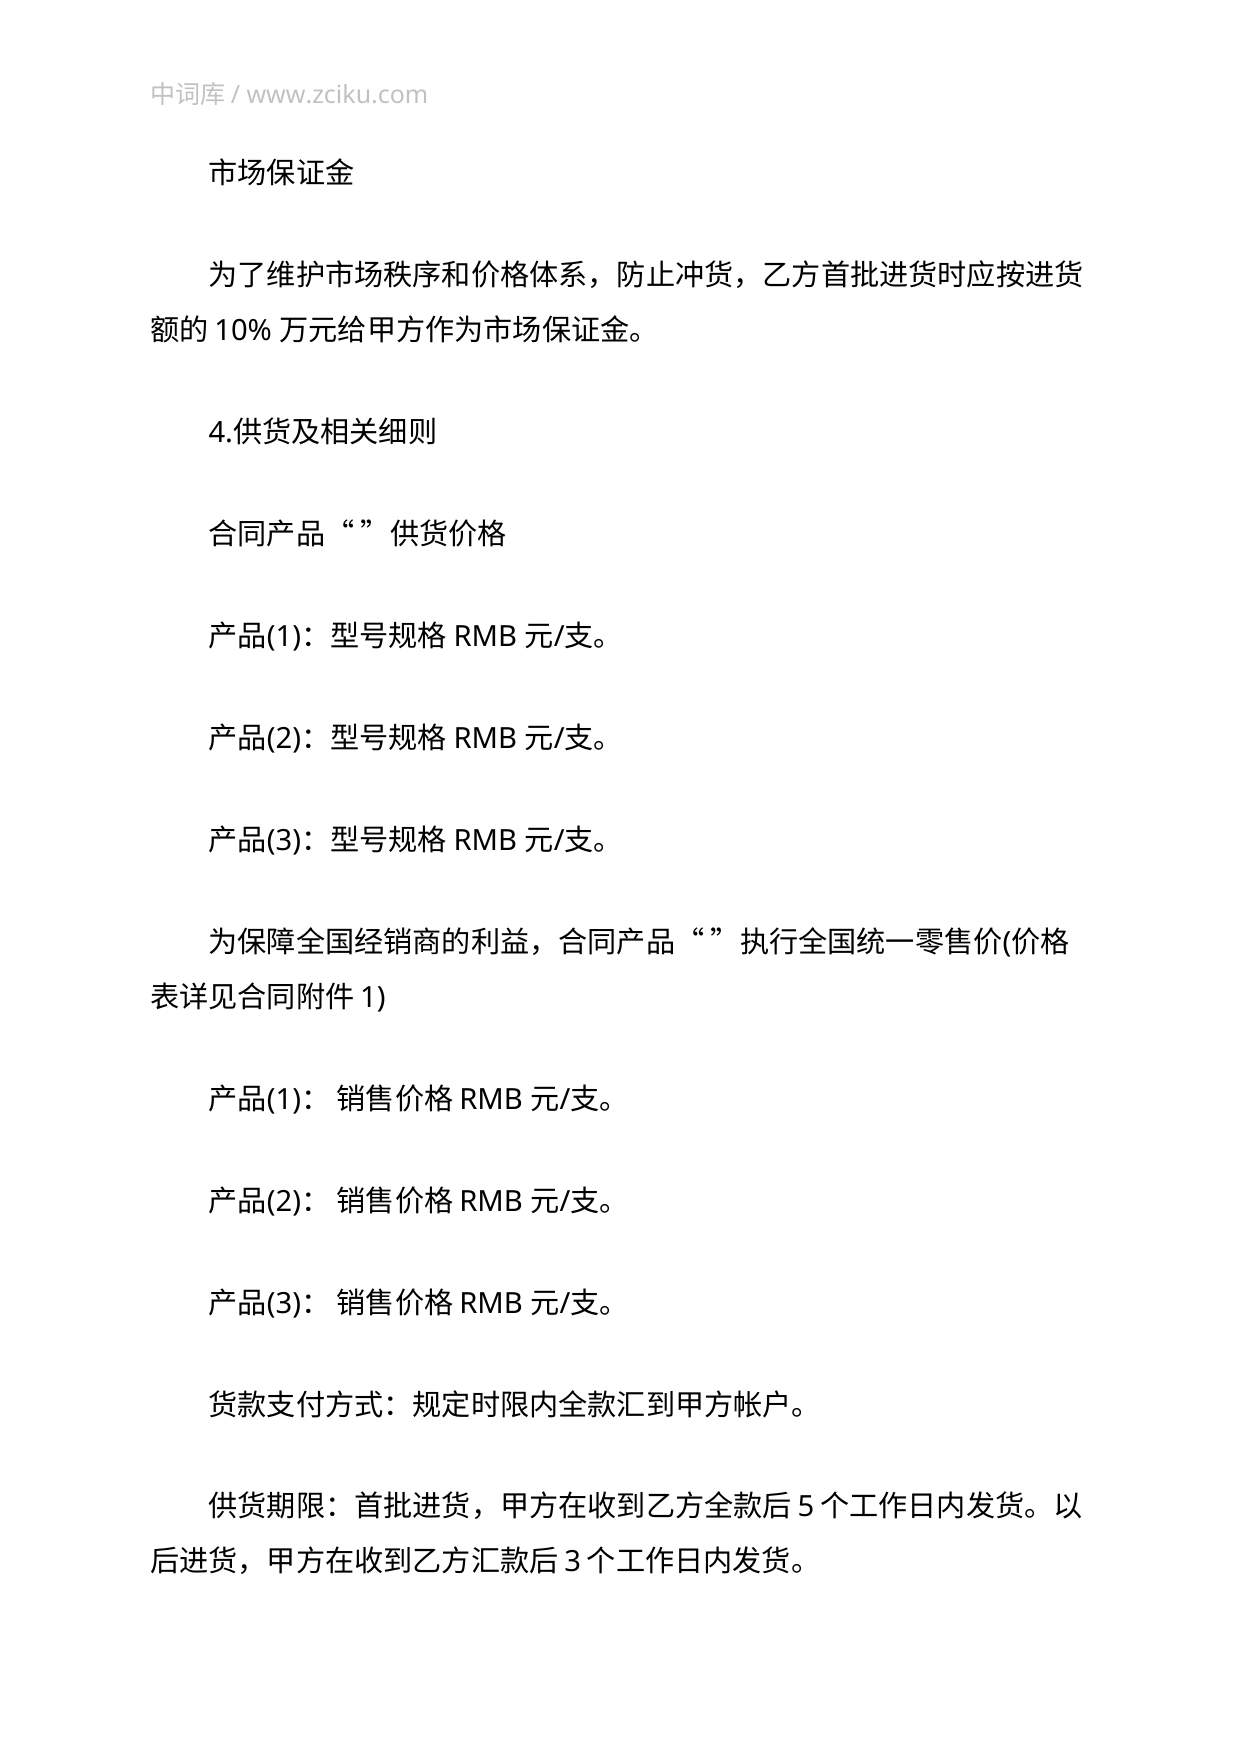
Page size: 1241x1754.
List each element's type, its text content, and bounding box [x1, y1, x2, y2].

text 产品(3)： 销售价格RMB 元/支。 [150, 1279, 1090, 1322]
text 为了维护市场秩序和价格体系，防止冲货，乙方首批进货时应按进货额的10% 万元给甲方作为市场保证金。 [150, 252, 1090, 349]
text 产品(1)： 销售价格RMB 元/支。 [150, 1075, 1090, 1118]
text 产品(1)：型号规格 RMB 元/支。 [150, 612, 1090, 655]
text 供货期限：首批进货，甲方在收到乙方全款后5个工作日内发货。以后进货，甲方在收到乙方汇款后3个工作日内发货。 [150, 1483, 1090, 1580]
text 为保障全国经销商的利益，合同产品“ ”执行全国统一零售价(价格表详见合同附件1) [150, 918, 1090, 1016]
text 4.供货及相关细则 [150, 409, 1090, 451]
text 货款支付方式：规定时限内全款汇到甲方帐户。 [150, 1381, 1090, 1423]
text 市场保证金 [150, 150, 1090, 192]
text 产品(2)： 销售价格RMB 元/支。 [150, 1177, 1090, 1220]
text 合同产品“ ”供货价格 [150, 511, 1090, 553]
text 产品(3)：型号规格 RMB 元/支。 [150, 816, 1090, 859]
text 产品(2)：型号规格 RMB 元/支。 [150, 714, 1090, 757]
